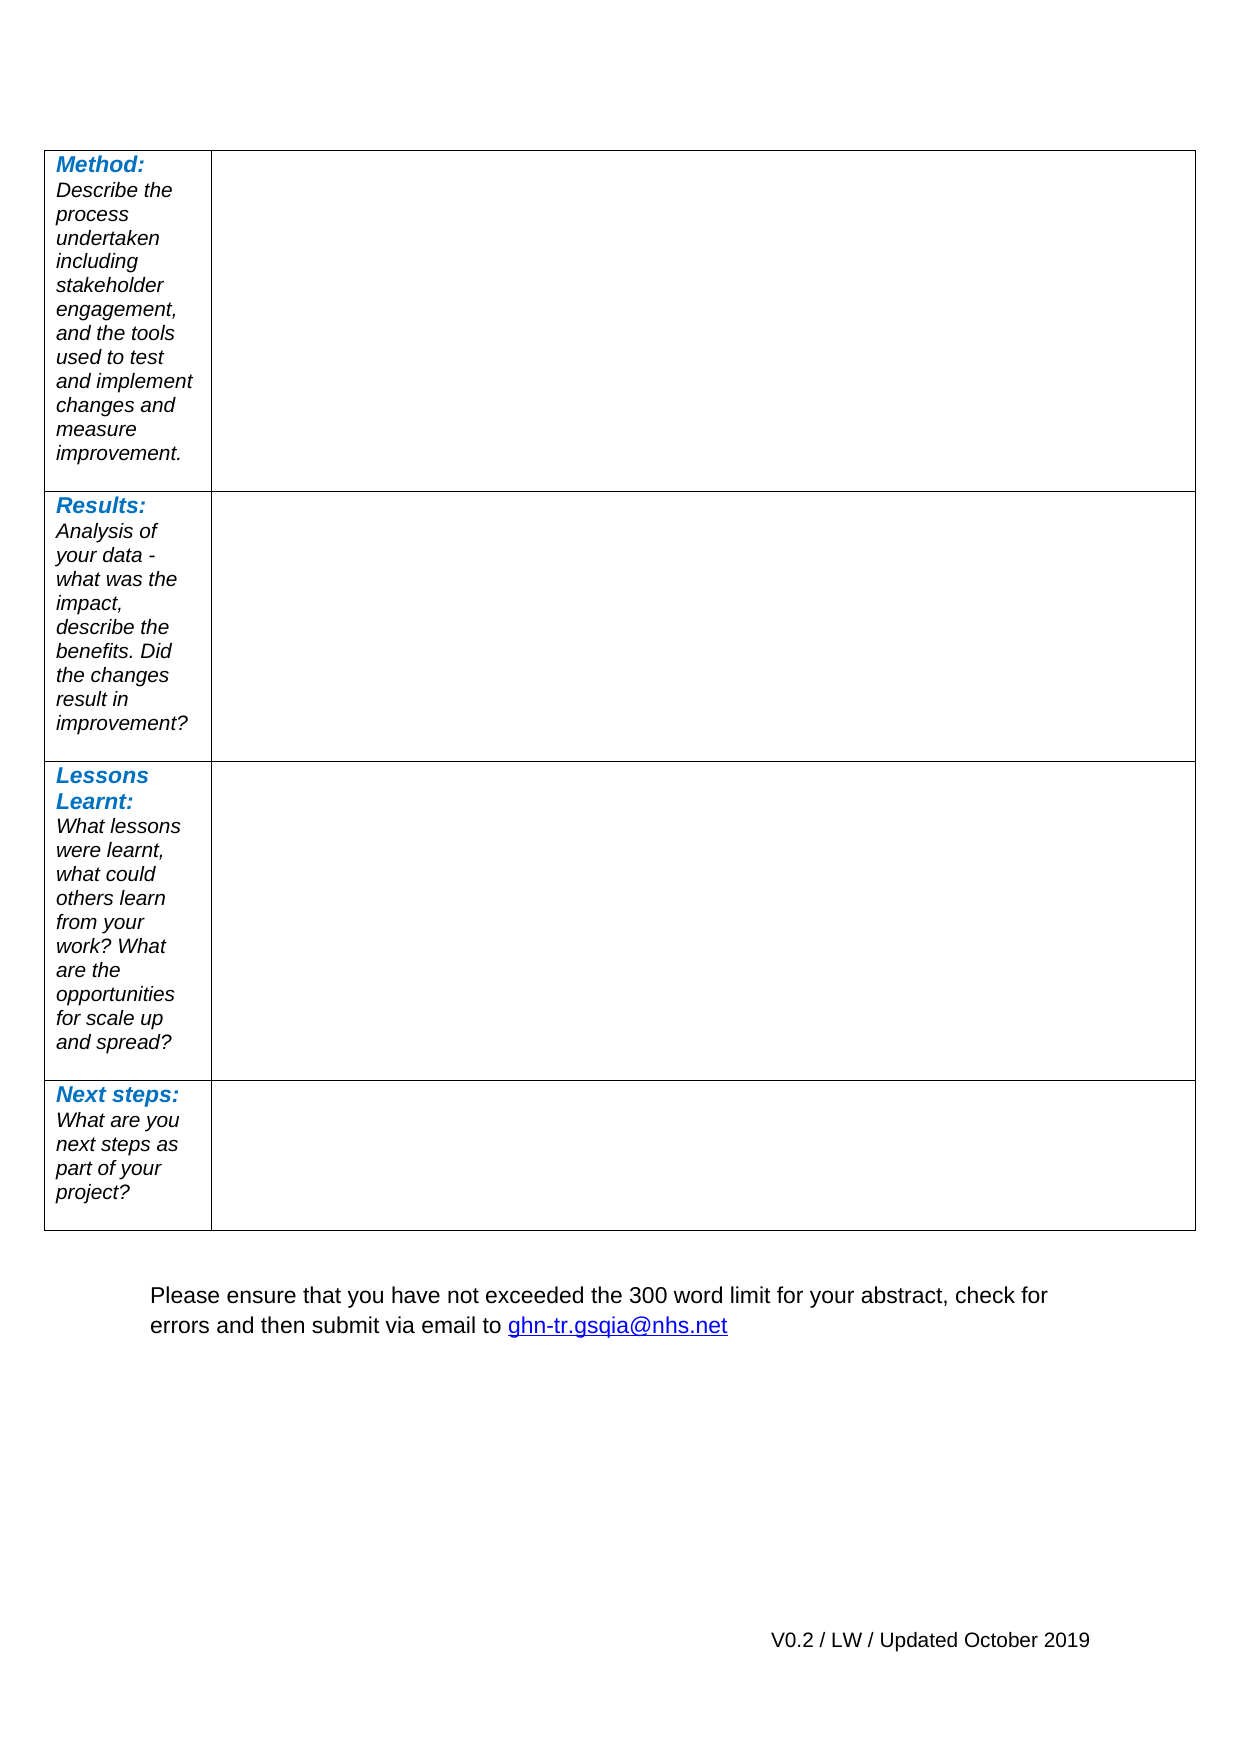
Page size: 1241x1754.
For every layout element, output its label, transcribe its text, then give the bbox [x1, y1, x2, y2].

table_cell [212, 1081, 1195, 1230]
table_cell Lessons Learnt: What lessons were learnt, what could others learn from your work? What are the opportunities for scale up and spread? [45, 762, 211, 1080]
table_cell [212, 492, 1195, 761]
table_cell Results: Analysis of your data - what was the impact, describe the benefits. Did the changes result in improvement? [45, 492, 211, 761]
table_cell [212, 151, 1195, 491]
table_cell Next steps: What are you next steps as part of your project? [45, 1081, 211, 1230]
table_cell Method: Describe the process undertaken including stakeholder engagement, and the tools used to test and implement changes and measure improvement. [45, 151, 211, 491]
text Please ensure that you have not exceeded the 300 word limit for your abstract, check for errors and then submit via email to ghn-tr.gsqia@nhs.net [150, 1282, 1090, 1338]
table_cell [212, 762, 1195, 1080]
